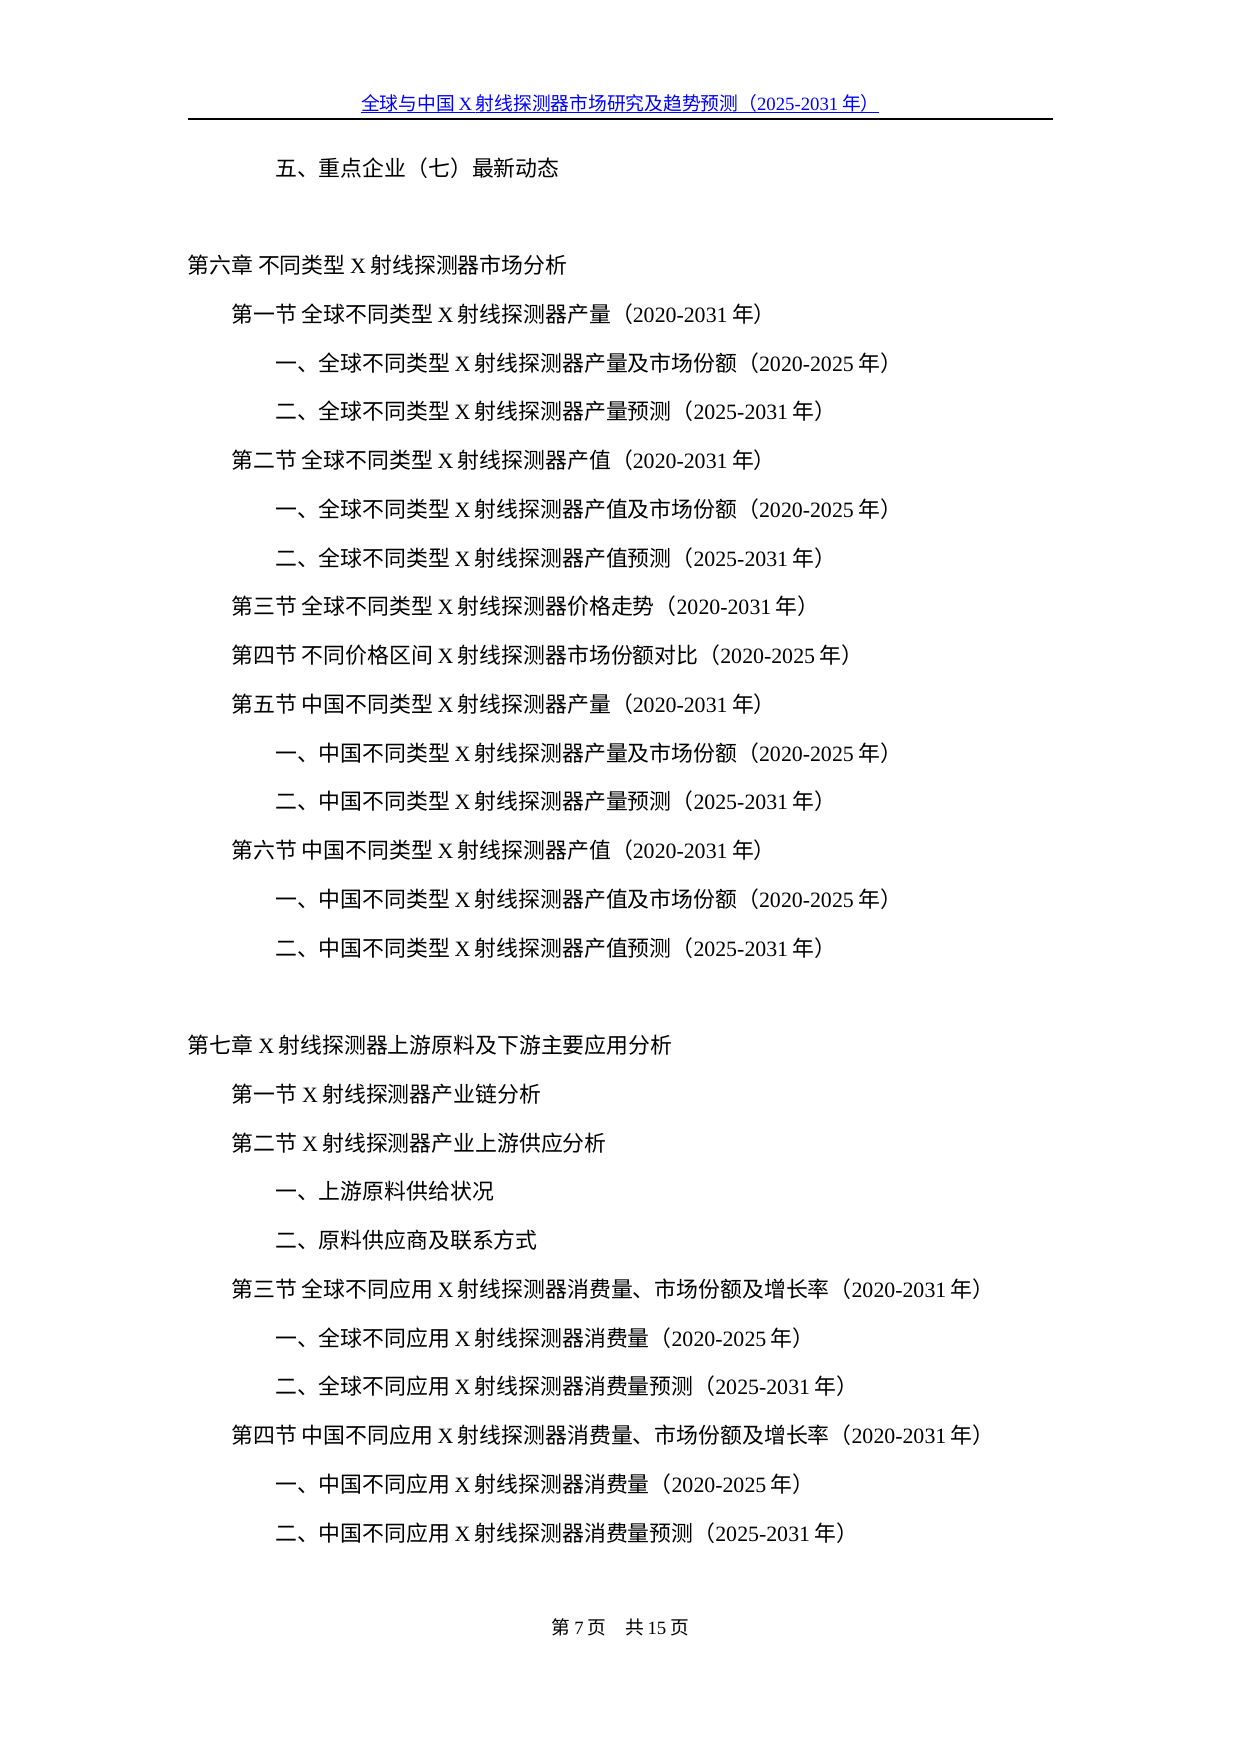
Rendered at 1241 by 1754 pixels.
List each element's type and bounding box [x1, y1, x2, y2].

text [187, 150, 1053, 1548]
